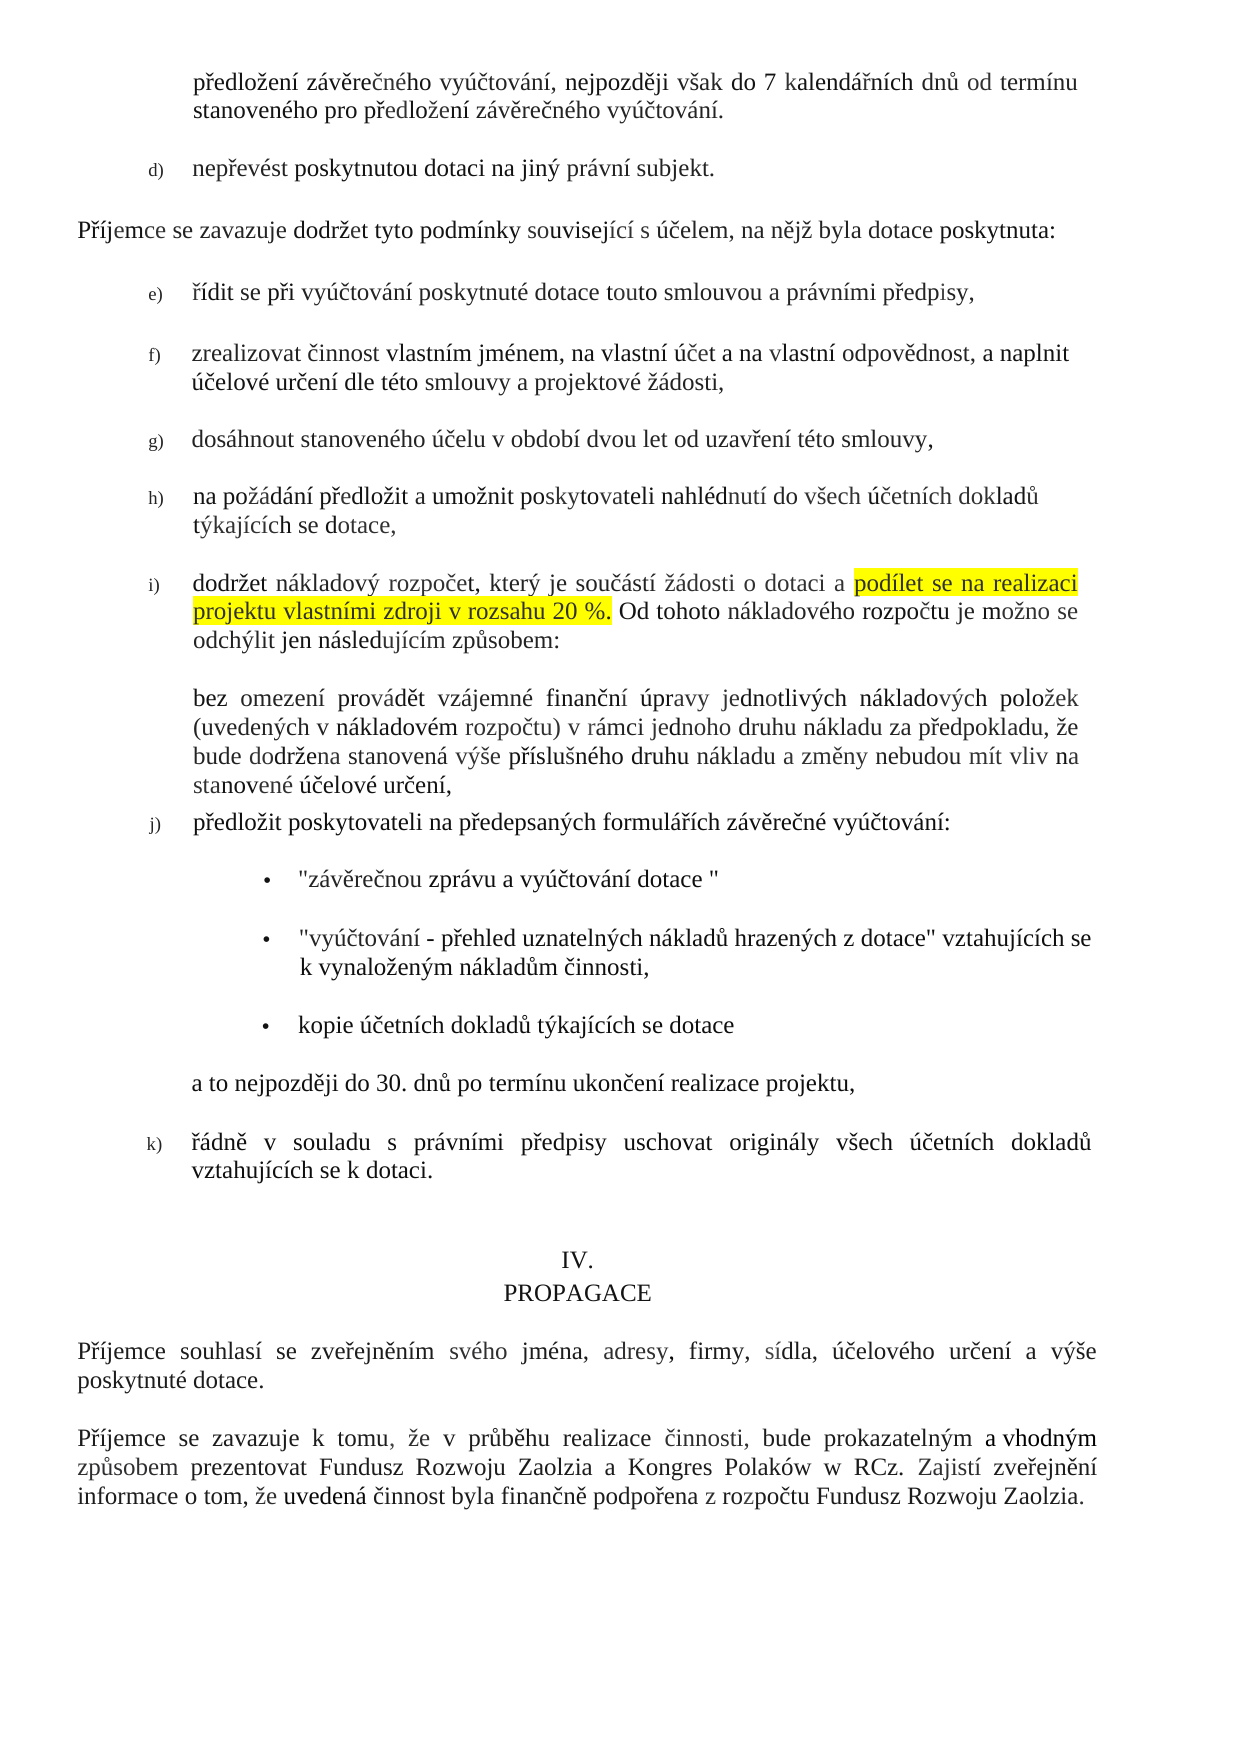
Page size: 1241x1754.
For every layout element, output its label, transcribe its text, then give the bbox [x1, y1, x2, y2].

list na požádání předložit a umožnit poskytovateli nahlédnutí do všech účetních dokladů týkajících se dotace, [148, 481, 1105, 539]
list řádně v souladu s právními předpisy uschovat originály všech účetních dokladů vztahujících se k dotaci. [146, 1127, 1092, 1184]
text Příjemce souhlasí se zveřejněním svého jména, adresy, firmy, sídla, účelového určení a výše poskytnuté dotace. [77, 1336, 1097, 1393]
list dodržet nákladový rozpočet, který je součástí žádosti o dotaci a podílet se na realizaci projektu vlastními zdroji v rozsahu 20 %. Od tohoto nákladového rozpočtu je možno se odchýlit jen následujícím způsobem: [148, 568, 1078, 654]
list nepřevést poskytnutou dotaci na jiný právní subjekt. [148, 153, 1105, 182]
list "vyúčtování - přehled uznatelných nákladů hrazených z dotace" vztahujících se k vynaloženým nákladům činnosti, [263, 923, 1092, 981]
list kopie účetních dokladů týkajících se dotace [262, 1010, 1092, 1039]
text Příjemce se zavazuje dodržet tyto podmínky související s účelem, na nějž byla dotace poskytnuta: [77, 215, 1105, 243]
list předložit poskytovateli na předepsaných formulářích závěrečné vyúčtování: [149, 807, 1105, 836]
list dosáhnout stanoveného účelu v období dvou let od uzavření této smlouvy, [148, 424, 1105, 452]
list zrealizovat činnost vlastním jménem, na vlastní účet a na vlastní odpovědnost, a naplnit účelové určení dle této smlouvy a projektové žádosti, [148, 338, 1105, 396]
subtitle PROPAGACE [77, 1278, 1078, 1307]
text a to nejpozději do 30. dnů po termínu ukončení realizace projektu, [191, 1068, 1092, 1097]
subtitle IV. [77, 1246, 1078, 1274]
list "závěrečnou zprávu a vyúčtování dotace " [263, 864, 1094, 893]
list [148, 67, 1078, 124]
list řídit se při vyúčtování poskytnuté dotace touto smlouvou a právními předpisy, [148, 277, 1105, 305]
text Příjemce se zavazuje k tomu, že v průběhu realizace činnosti, bude prokazatelným a vhodným způsobem prezentovat Fundusz Rozwoju Zaolzia a Kongres Polaków w RCz. Zajistí zveřejnění informace o tom, že uvedená činnost byla finančně podpořena z rozpočtu Fundusz Rozwoju Zaolzia. [77, 1423, 1097, 1510]
text bez omezení provádět vzájemné finanční úpravy jednotlivých nákladových položek (uvedených v nákladovém rozpočtu) v rámci jednoho druhu nákladu za předpokladu, že bude dodržena stanovená výše příslušného druhu nákladu a změny nebudou mít vliv na stanovené účelové určení, [193, 683, 1079, 798]
